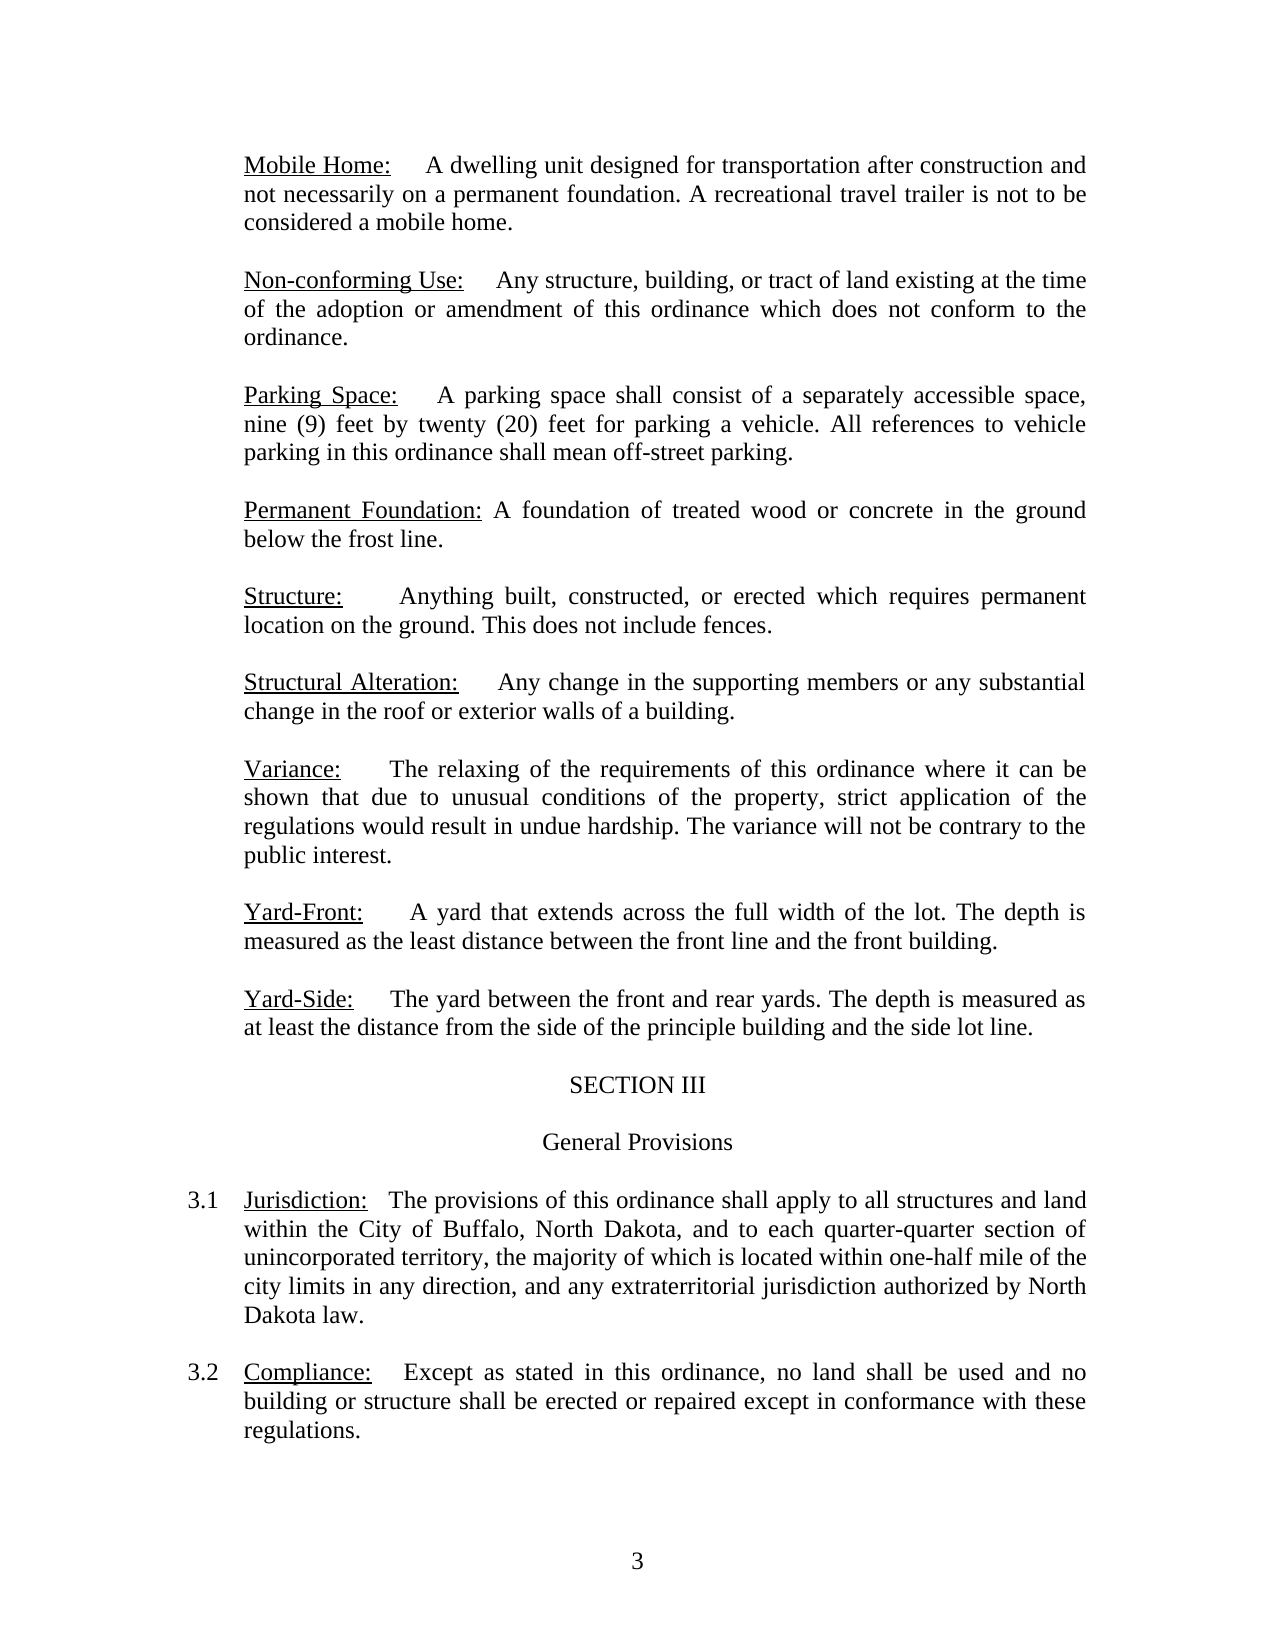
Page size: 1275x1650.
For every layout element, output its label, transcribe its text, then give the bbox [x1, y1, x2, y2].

text 3.1 Jurisdiction: The provisions of this ordinance shall apply to all structures and land within the City of Buffalo, North Dakota, and to each quarter-quarter section of unincorporated territory, the majority of which is located within one-half mile of the city limits in any direction, and any extraterritorial jurisdiction authorized by North Dakota law. [187, 1185, 1087, 1329]
text SECTION III [187, 1070, 1087, 1099]
text Permanent Foundation: A foundation of treated wood or concrete in the ground below the frost line. [187, 495, 1087, 552]
text Variance: The relaxing of the requirements of this ordinance where it can be shown that due to unusual conditions of the property, strict application of the regulations would result in undue hardship. The variance will not be contrary to the public interest. [187, 754, 1087, 869]
text Parking Space: A parking space shall consist of a separately accessible space, nine (9) feet by twenty (20) feet for parking a vehicle. All references to vehicle parking in this ordinance shall mean off-street parking. [187, 380, 1087, 466]
text Non-conforming Use: Any structure, building, or tract of land existing at the time of the adoption or amendment of this ordinance which does not conform to the ordinance. [187, 265, 1087, 351]
text 3.2 Compliance: Except as stated in this ordinance, no land shall be used and no building or structure shall be erected or repaired except in conformance with these regulations. [187, 1357, 1087, 1444]
text General Provisions [187, 1127, 1087, 1156]
text Structural Alteration: Any change in the supporting members or any substantial change in the roof or exterior walls of a building. [187, 667, 1087, 725]
text Mobile Home: A dwelling unit designed for transportation after construction and not necessarily on a permanent foundation. A recreational travel trailer is not to be considered a mobile home. [187, 150, 1087, 236]
text Yard-Side: The yard between the front and rear yards. The depth is measured as at least the distance from the side of the principle building and the side lot line. [187, 984, 1087, 1041]
text Yard-Front: A yard that extends across the full width of the lot. The depth is measured as the least distance between the front line and the front building. [187, 897, 1087, 955]
text Structure: Anything built, constructed, or erected which requires permanent location on the ground. This does not include fences. [244, 581, 1087, 639]
